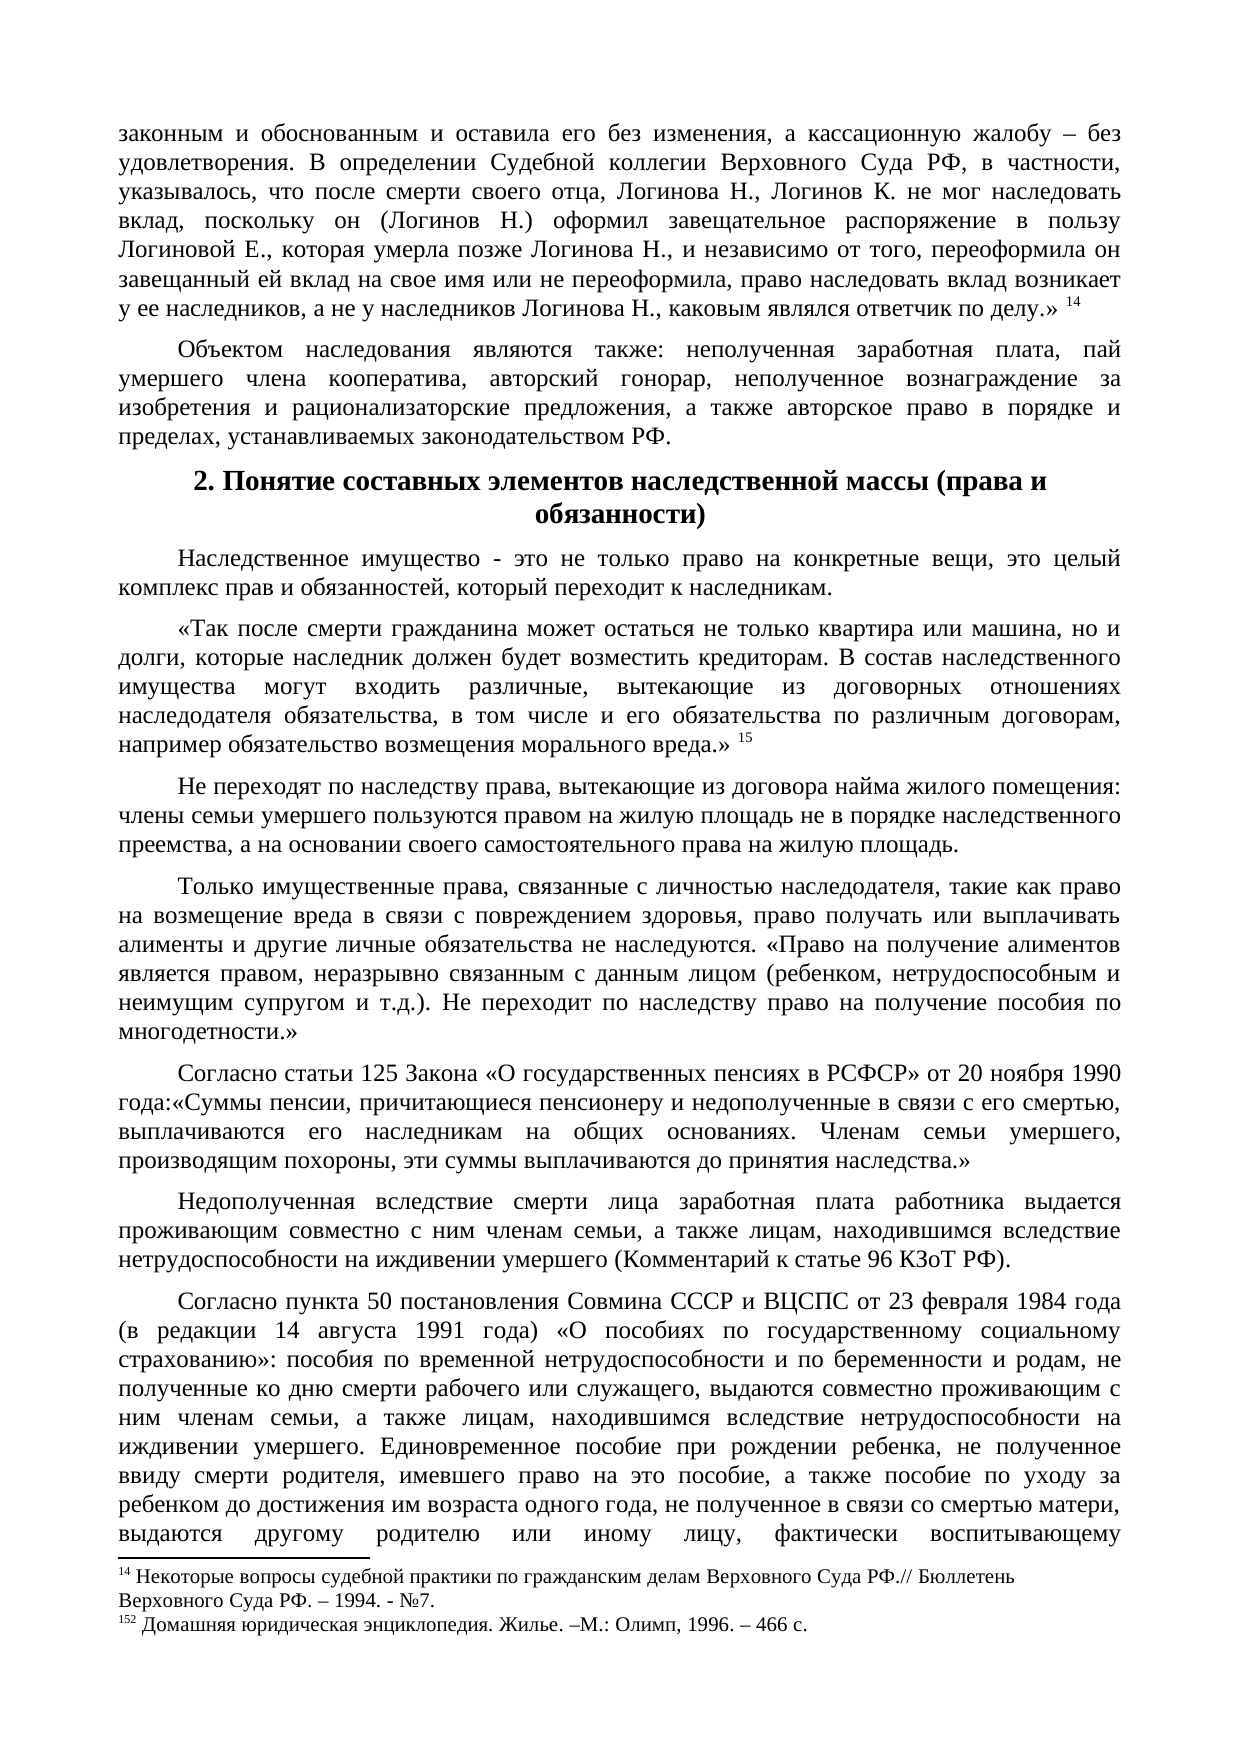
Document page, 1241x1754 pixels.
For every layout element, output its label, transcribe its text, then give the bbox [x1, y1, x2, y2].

text Только имущественные права, связанные с личностью наследодателя, такие как право на возмещение вреда в связи с повреждением здоровья, право получать или выплачивать алименты и другие личные обязательства не наследуются. «Право на получение алиментов является правом, неразрывно связанным с данным лицом (ребенком, нетрудоспособным и неимущим супругом и т.д.). Не переходит по наследству право на получение пособия по многодетности.» [118, 871, 1122, 1045]
text Объектом наследования являются также: неполученная заработная плата, пай умершего члена кооператива, авторский гонорар, неполученное вознаграждение за изобретения и рационализаторские предложения, а также авторское право в порядке и пределах, устанавливаемых законодательством РФ. [118, 334, 1122, 450]
text Недополученная вследствие смерти лица заработная плата работника выдается проживающим совместно с ним членам семьи, а также лицам, находившимся вследствие нетрудоспособности на иждивении умершего (Комментарий к статье 96 КЗоТ РФ). [118, 1186, 1122, 1273]
text Наследственное имущество - это не только право на конкретные вещи, это целый комплекс прав и обязанностей, который переходит к наследникам. [118, 542, 1122, 601]
text «Так после смерти гражданина может остаться не только квартира или машина, но и долги, которые наследник должен будет возместить кредиторам. В состав наследственного имущества могут входить различные, вытекающие из договорных отношениях наследодателя обязательства, в том числе и его обязательства по различным договорам, например обязательство возмещения морального вреда.» [118, 613, 1122, 758]
text Не переходят по наследству права, вытекающие из договора найма жилого помещения: члены семьи умершего пользуются правом на жилую площадь не в порядке наследственного преемства, а на основании своего самостоятельного права на жилую площадь. [118, 771, 1122, 858]
text Согласно статьи 125 Закона «О государственных пенсиях в РСФСР» от 20 ноября 1990 года:«Суммы пенсии, причитающиеся пенсионеру и недополученные в связи с его смертью, выплачиваются его наследникам на общих основаниях. Членам семьи умершего, производящим похороны, эти суммы выплачиваются до принятия наследства.» [118, 1057, 1122, 1174]
text 2. Понятие составных элементов наследственной массы (права и обязанности) [118, 463, 1122, 530]
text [118, 118, 1122, 322]
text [118, 1286, 1122, 1547]
